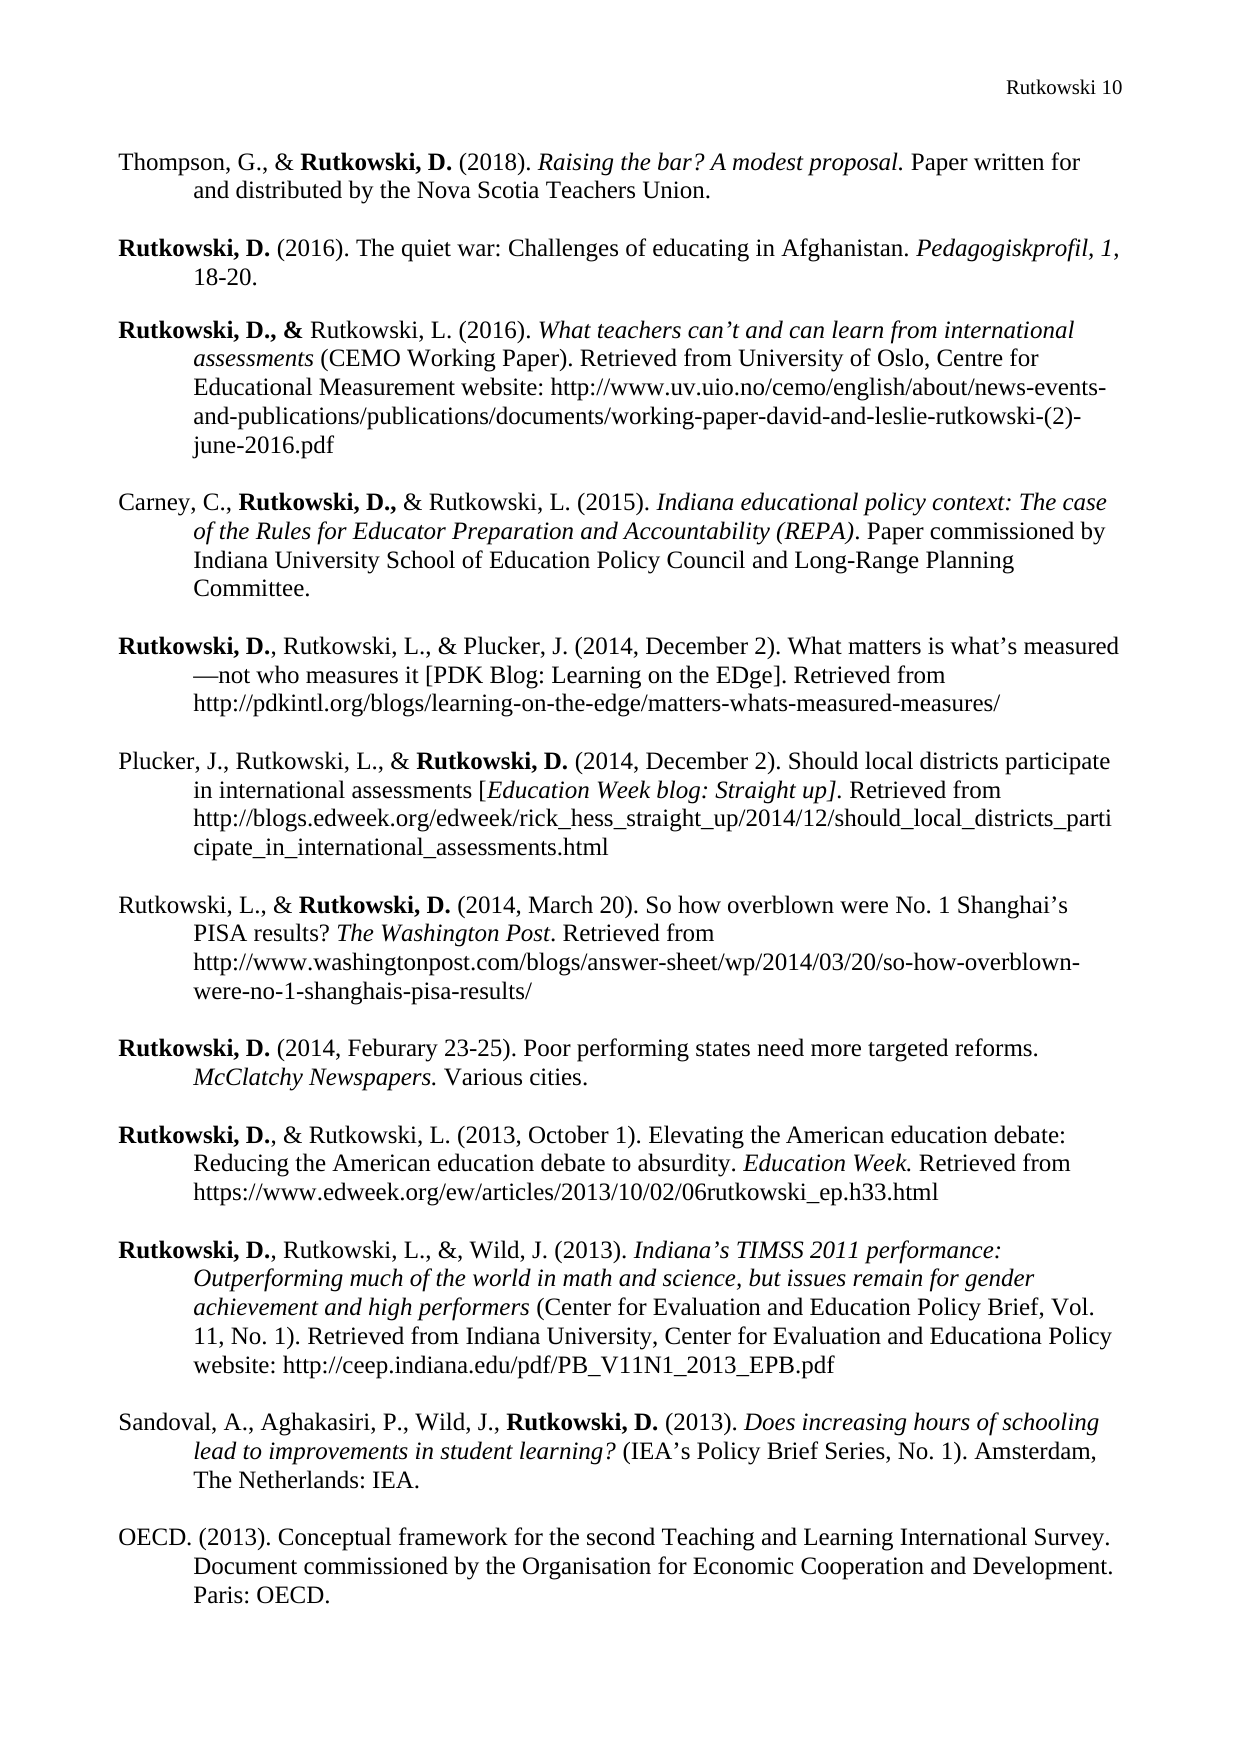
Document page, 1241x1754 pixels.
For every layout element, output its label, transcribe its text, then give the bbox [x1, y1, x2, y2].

text Rutkowski, D., & Rutkowski, L. (2016). What teachers can’t and can learn from international assessments (CEMO Working Paper). Retrieved from University of Oslo, Centre for Educational Measurement website: http://www.uv.uio.no/cemo/english/about/news-events-and-publications/publications/documents/working-paper-david-and-leslie-rutkowski-(2)-june-2016.pdf [118, 315, 1122, 458]
text Carney, C., Rutkowski, D., & Rutkowski, L. (2015). Indiana educational policy context: The case of the Rules for Educator Preparation and Accountability (REPA). Paper commissioned by Indiana University School of Education Policy Council and Long-Range Planning Committee. [118, 487, 1122, 602]
text Rutkowski, D. (2014, Feburary 23-25). Poor performing states need more targeted reforms. McClatchy Newspapers. Various cities. [118, 1033, 1122, 1091]
text Plucker, J., Rutkowski, L., & Rutkowski, D. (2014, December 2). Should local districts participate in international assessments [Education Week blog: Straight up]. Retrieved from http://blogs.edweek.org/edweek/rick_hess_straight_up/2014/12/should_local_districts_participate_in_international_assessments.html [118, 746, 1122, 861]
text Rutkowski, D., Rutkowski, L., & Plucker, J. (2014, December 2). What matters is what’s measured—not who measures it [PDK Blog: Learning on the EDge]. Retrieved from http://pdkintl.org/blogs/learning-on-the-edge/matters-whats-measured-measures/ [118, 631, 1122, 717]
text Rutkowski, D., Rutkowski, L., &, Wild, J. (2013). Indiana’s TIMSS 2011 performance: Outperforming much of the world in math and science, but issues remain for gender achievement and high performers (Center for Evaluation and Education Policy Brief, Vol. 11, No. 1). Retrieved from Indiana University, Center for Evaluation and Educationa Policy website: http://ceep.indiana.edu/pdf/PB_V11N1_2013_EPB.pdf [118, 1235, 1122, 1378]
text OECD. (2013). Conceptual framework for the second Teaching and Learning International Survey. Document commissioned by the Organisation for Economic Cooperation and Development. Paris: OECD. [118, 1522, 1122, 1608]
text Rutkowski, L., & Rutkowski, D. (2014, March 20). So how overblown were No. 1 Shanghai’s PISA results? The Washington Post. Retrieved from http://www.washingtonpost.com/blogs/answer-sheet/wp/2014/03/20/so-how-overblown-were-no-1-shanghais-pisa-results/ [118, 890, 1122, 1005]
text Rutkowski, D., & Rutkowski, L. (2013, October 1). Elevating the American education debate: Reducing the American education debate to absurdity. Education Week. Retrieved from https://www.edweek.org/ew/articles/2013/10/02/06rutkowski_ep.h33.html [118, 1120, 1122, 1206]
text Sandoval, A., Aghakasiri, P., Wild, J., Rutkowski, D. (2013). Does increasing hours of schooling lead to improvements in student learning? (IEA’s Policy Brief Series, No. 1). Amsterdam, The Netherlands: IEA. [118, 1407, 1122, 1493]
text Thompson, G., & Rutkowski, D. (2018). Raising the bar? A modest proposal. Paper written for and distributed by the Nova Scotia Teachers Union. [118, 147, 1122, 204]
text Rutkowski, D. (2016). The quiet war: Challenges of educating in Afghanistan. Pedagogiskprofil, 1, 18-20. [118, 233, 1122, 291]
